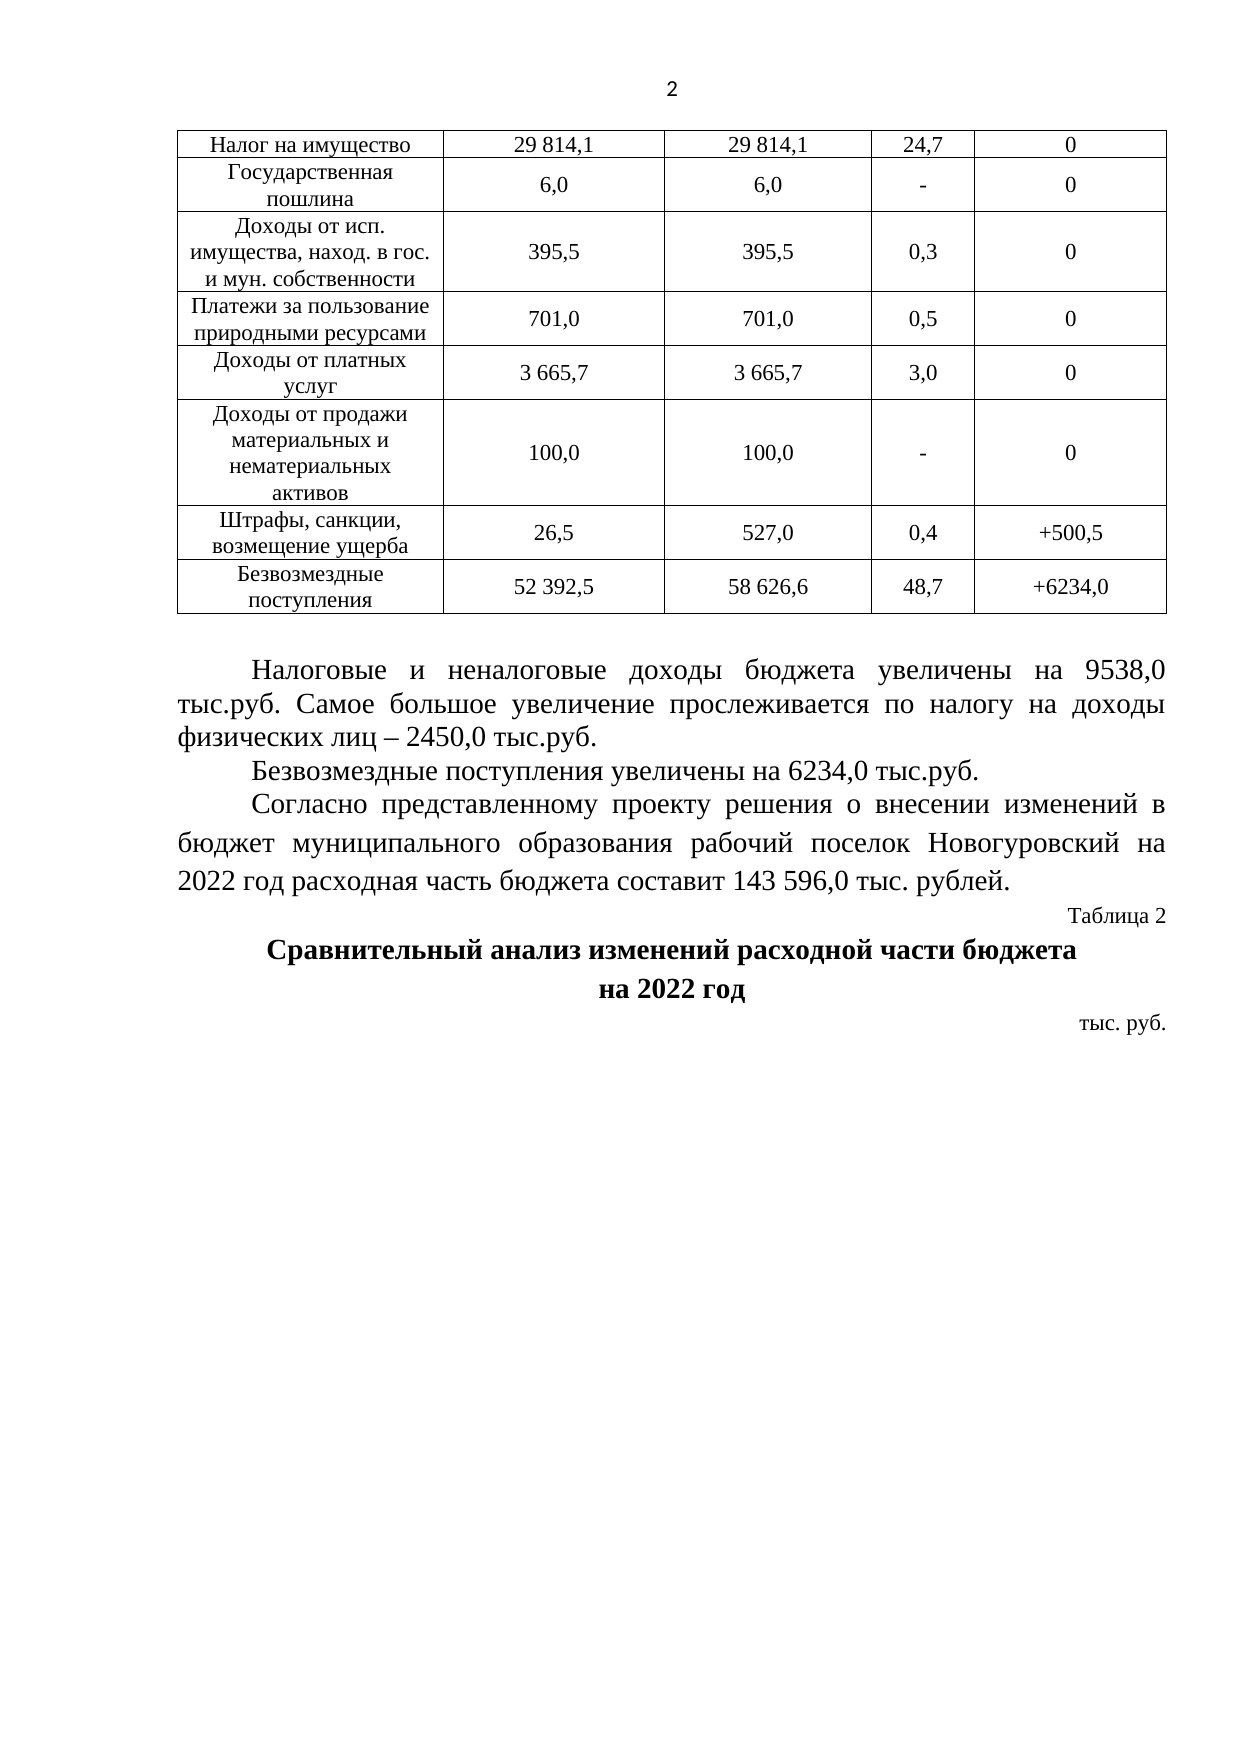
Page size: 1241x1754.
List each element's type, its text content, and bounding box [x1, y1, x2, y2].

table_cell +6234,0 [975, 560, 1166, 613]
table_cell Доходы от продажи материальных и нематериальных активов [178, 400, 443, 505]
table_cell 6,0 [444, 158, 664, 211]
table_cell 48,7 [872, 560, 974, 613]
table_cell 0 [975, 212, 1166, 291]
table_cell 6,0 [665, 158, 871, 211]
table_cell Безвозмездные поступления [178, 560, 443, 613]
table_cell 29 814,1 [444, 131, 664, 157]
table_cell 3 665,7 [665, 346, 871, 399]
text Сравнительный анализ изменений расходной части бюджета [177, 932, 1166, 966]
table_cell 29 814,1 [665, 131, 871, 157]
table_cell 0 [975, 346, 1166, 399]
table_cell 26,5 [444, 506, 664, 559]
table_cell 701,0 [665, 292, 871, 345]
text Налоговые и неналоговые доходы бюджета увеличены на 9538,0 тыс.руб. Самое большое увеличение прослеживается по налогу на доходы физических лиц – 2450,0 тыс.руб. [177, 652, 1166, 753]
table_cell 0 [975, 131, 1166, 157]
table_cell Государственная пошлина [178, 158, 443, 211]
table_cell 3,0 [872, 346, 974, 399]
table_cell Налог на имущество [178, 131, 443, 157]
table_cell Штрафы, санкции, возмещение ущерба [178, 506, 443, 559]
table_cell 0,5 [872, 292, 974, 345]
table_cell 527,0 [665, 506, 871, 559]
table_cell 100,0 [444, 400, 664, 505]
table_cell 701,0 [444, 292, 664, 345]
table_cell 24,7 [872, 131, 974, 157]
table_cell Доходы от исп. имущества, наход. в гос. и мун. собственности [178, 212, 443, 291]
table_cell 395,5 [444, 212, 664, 291]
table_cell 58 626,6 [665, 560, 871, 613]
table_cell 3 665,7 [444, 346, 664, 399]
table_cell 52 392,5 [444, 560, 664, 613]
table_cell - [872, 158, 974, 211]
table_cell 100,0 [665, 400, 871, 505]
table_cell 0 [975, 400, 1166, 505]
table_cell 0,3 [872, 212, 974, 291]
text Таблица 2 [177, 902, 1166, 928]
table_cell - [872, 400, 974, 505]
table_cell Доходы от платных услуг [178, 346, 443, 399]
table_cell Платежи за пользование природными ресурсами [178, 292, 443, 345]
text тыс. руб. [177, 1009, 1166, 1036]
text Безвозмездные поступления увеличены на 6234,0 тыс.руб. [177, 753, 1166, 786]
table_cell +500,5 [975, 506, 1166, 559]
text на 2022 год [177, 971, 1166, 1004]
table_cell 395,5 [665, 212, 871, 291]
text Согласно представленному проекту решения о внесении изменений в бюджет муниципального образования рабочий поселок Новогуровский на 2022 год расходная часть бюджета составит 143 596,0 тыс. рублей. [177, 786, 1166, 897]
table_cell 0,4 [872, 506, 974, 559]
table_cell 0 [975, 158, 1166, 211]
table_cell 0 [975, 292, 1166, 345]
